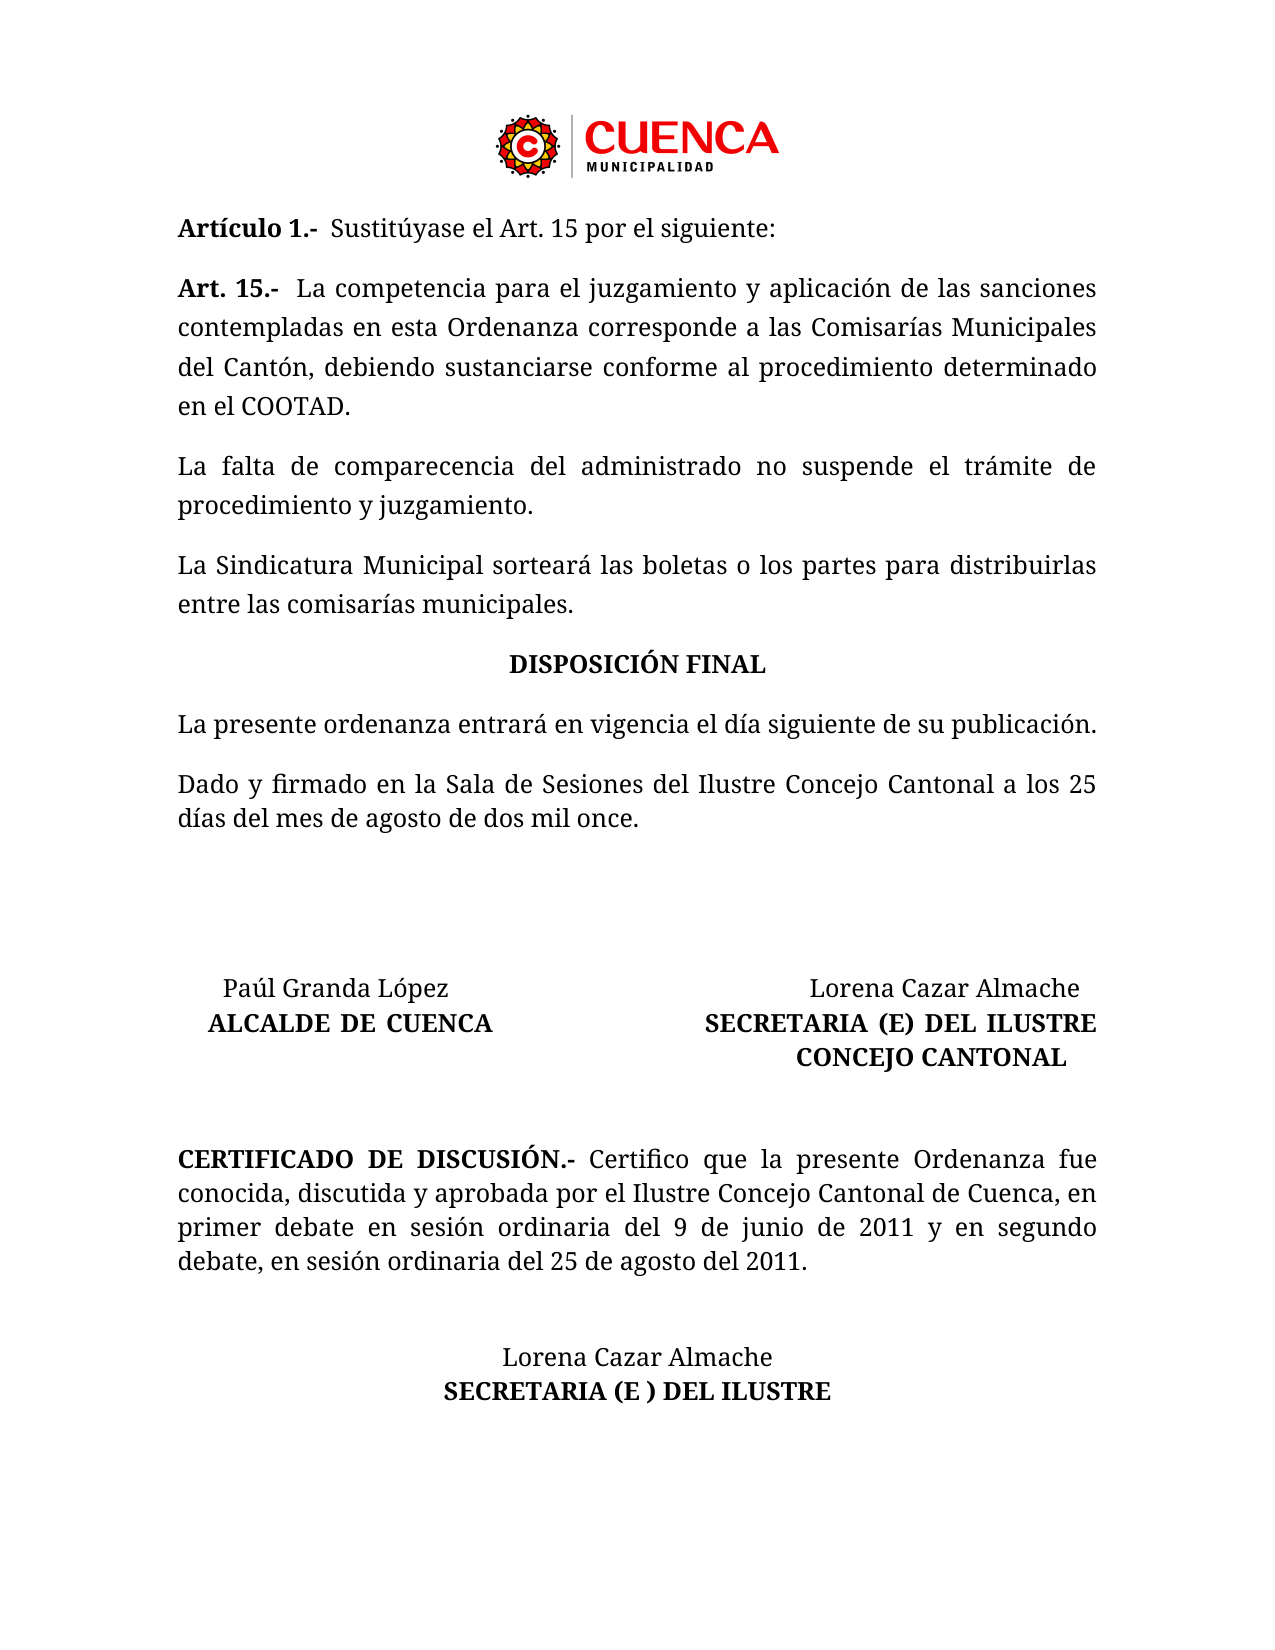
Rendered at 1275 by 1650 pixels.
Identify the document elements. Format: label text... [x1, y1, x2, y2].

text La Sindicatura Municipal sorteará las boletas o los partes para distribuirlas entre las comisarías municipales. [177, 548, 1098, 621]
text SECRETARIA (E ) DEL ILUSTRE [177, 1374, 1098, 1408]
text DISPOSICIÓN FINAL [177, 647, 1098, 681]
text La presente ordenanza entrará en vigencia el día siguiente de su publicación. [177, 707, 1098, 741]
picture [473, 73, 802, 211]
text Paúl Granda López Lorena Cazar Almache [177, 971, 1098, 1005]
text Art. 15.- La competencia para el juzgamiento y aplicación de las sanciones contempladas en esta Ordenanza corresponde a las Comisarías Municipales del Cantón, debiendo sustanciarse conforme al procedimiento determinado en el COOTAD. [177, 271, 1098, 422]
text Lorena Cazar Almache [177, 1340, 1098, 1374]
text ALCALDE DE CUENCA SECRETARIA (E) DEL ILUSTRE CONCEJO CANTONAL [177, 1005, 1098, 1073]
text Artículo 1.- Sustitúyase el Art. 15 por el siguiente: [177, 211, 1098, 245]
text La falta de comparecencia del administrado no suspende el trámite de procedimiento y juzgamiento. [177, 448, 1098, 522]
text CERTIFICADO DE DISCUSIÓN.- Certifico que la presente Ordenanza fue conocida, discutida y aprobada por el Ilustre Concejo Cantonal de Cuenca, en primer debate en sesión ordinaria del 9 de junio de 2011 y en segundo debate, en sesión ordinaria del 25 de agosto del 2011. [177, 1141, 1098, 1278]
text Dado y firmado en la Sala de Sesiones del Ilustre Concejo Cantonal a los 25 días del mes de agosto de dos mil once. [177, 767, 1098, 835]
